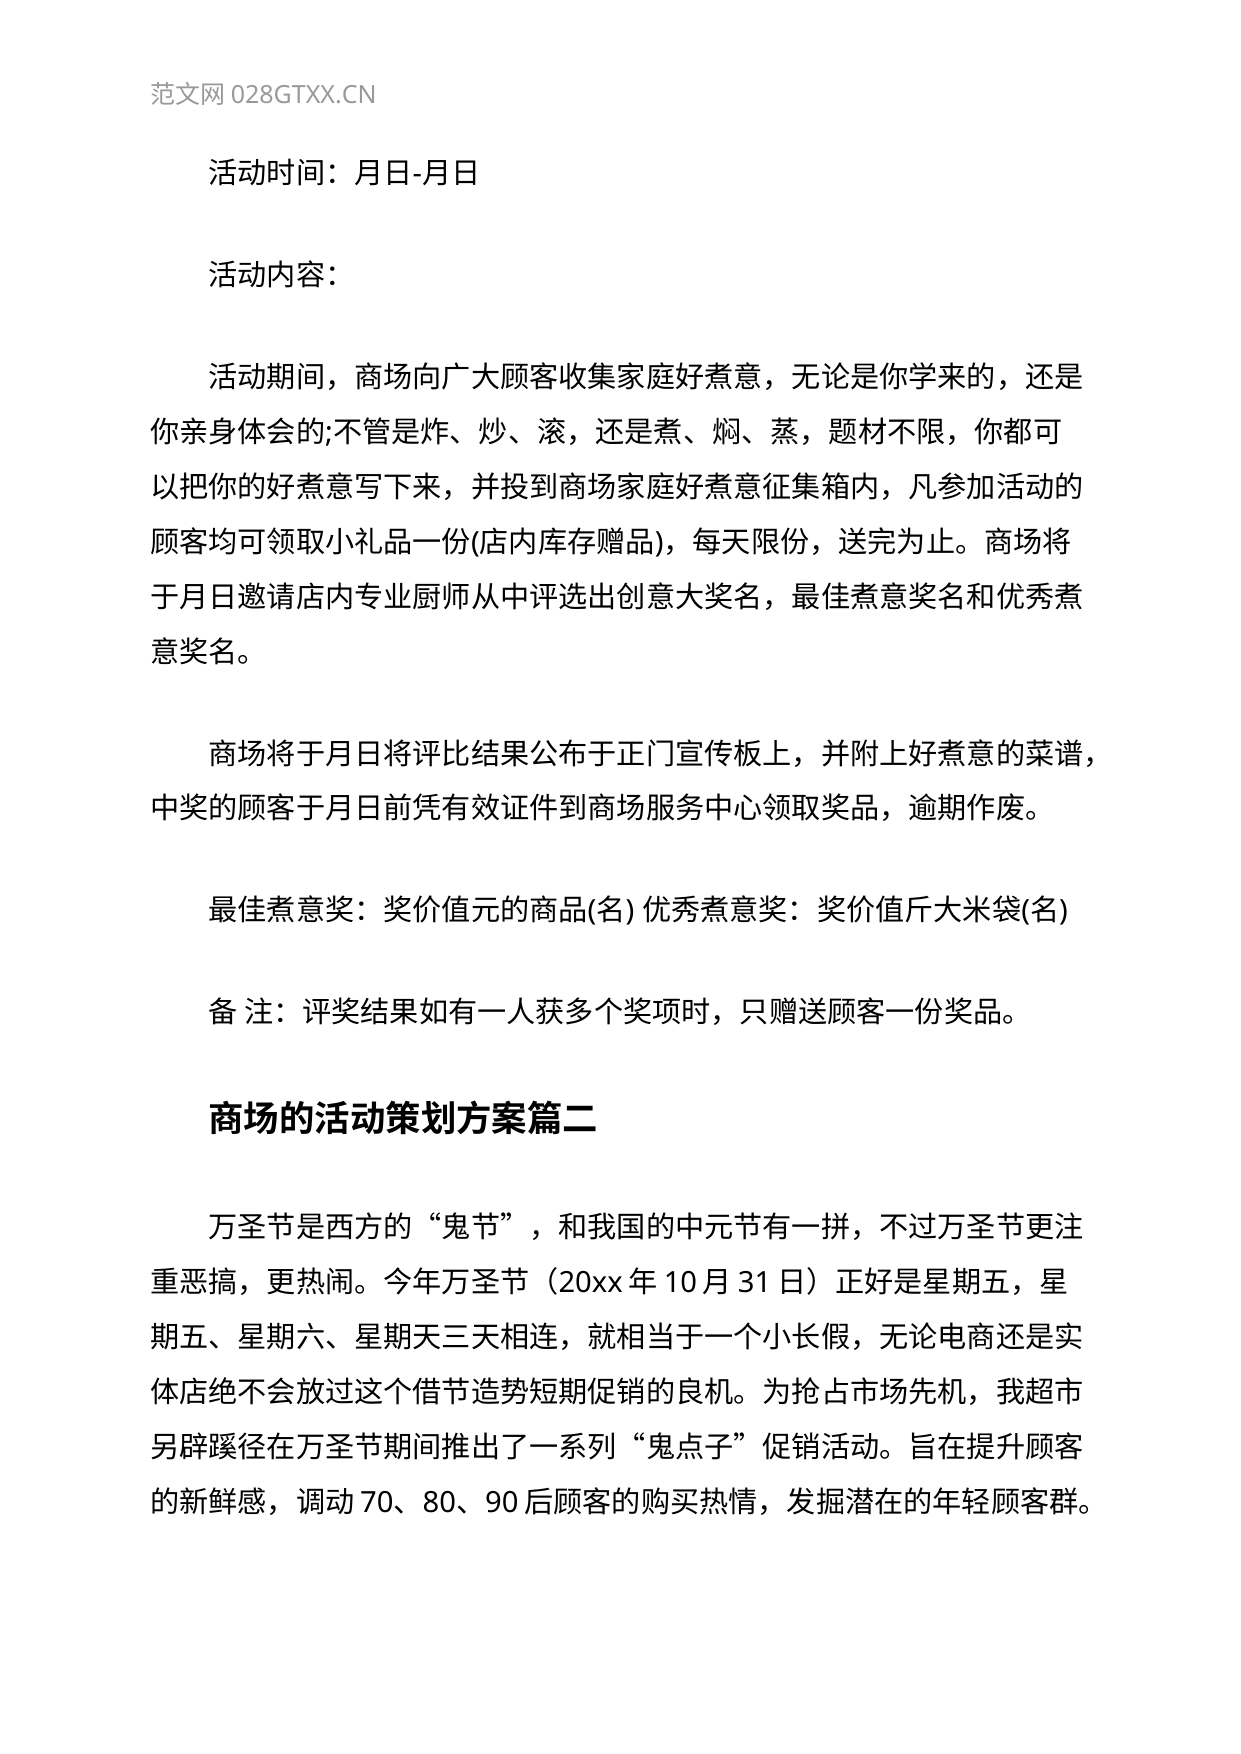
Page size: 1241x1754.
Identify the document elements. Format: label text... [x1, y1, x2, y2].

text 商场将于月日将评比结果公布于正门宣传板上，并附上好煮意的菜谱，中奖的顾客于月日前凭有效证件到商场服务中心领取奖品，逾期作废。 [150, 730, 1090, 827]
text 活动期间，商场向广大顾客收集家庭好煮意，无论是你学来的，还是你亲身体会的;不管是炸、炒、滚，还是煮、焖、蒸，题材不限，你都可以把你的好煮意写下来，并投到商场家庭好煮意征集箱内，凡参加活动的顾客均可领取小礼品一份(店内库存赠品)，每天限份，送完为止。商场将于月日邀请店内专业厨师从中评选出创意大奖名，最佳煮意奖名和优秀煮意奖名。 [150, 354, 1090, 671]
text 备 注：评奖结果如有一人获多个奖项时，只赠送顾客一份奖品。 [150, 989, 1090, 1031]
text 最佳煮意奖：奖价值元的商品(名) 优秀煮意奖：奖价值斤大米袋(名) [150, 887, 1090, 929]
text 活动内容： [150, 252, 1090, 294]
text 活动时间：月日-月日 [150, 150, 1090, 192]
text 商场的活动策划方案篇二 [150, 1091, 1090, 1142]
text 万圣节是西方的“鬼节”，和我国的中元节有一拼，不过万圣节更注重恶搞，更热闹。今年万圣节（20xx年10月31日）正好是星期五，星期五、星期六、星期天三天相连，就相当于一个小长假，无论电商还是实体店绝不会放过这个借节造势短期促销的良机。为抢占市场先机，我超市另辟蹊径在万圣节期间推出了一系列“鬼点子”促销活动。旨在提升顾客的新鲜感，调动70、80、90后顾客的购买热情，发掘潜在的年轻顾客群。 [150, 1204, 1090, 1521]
